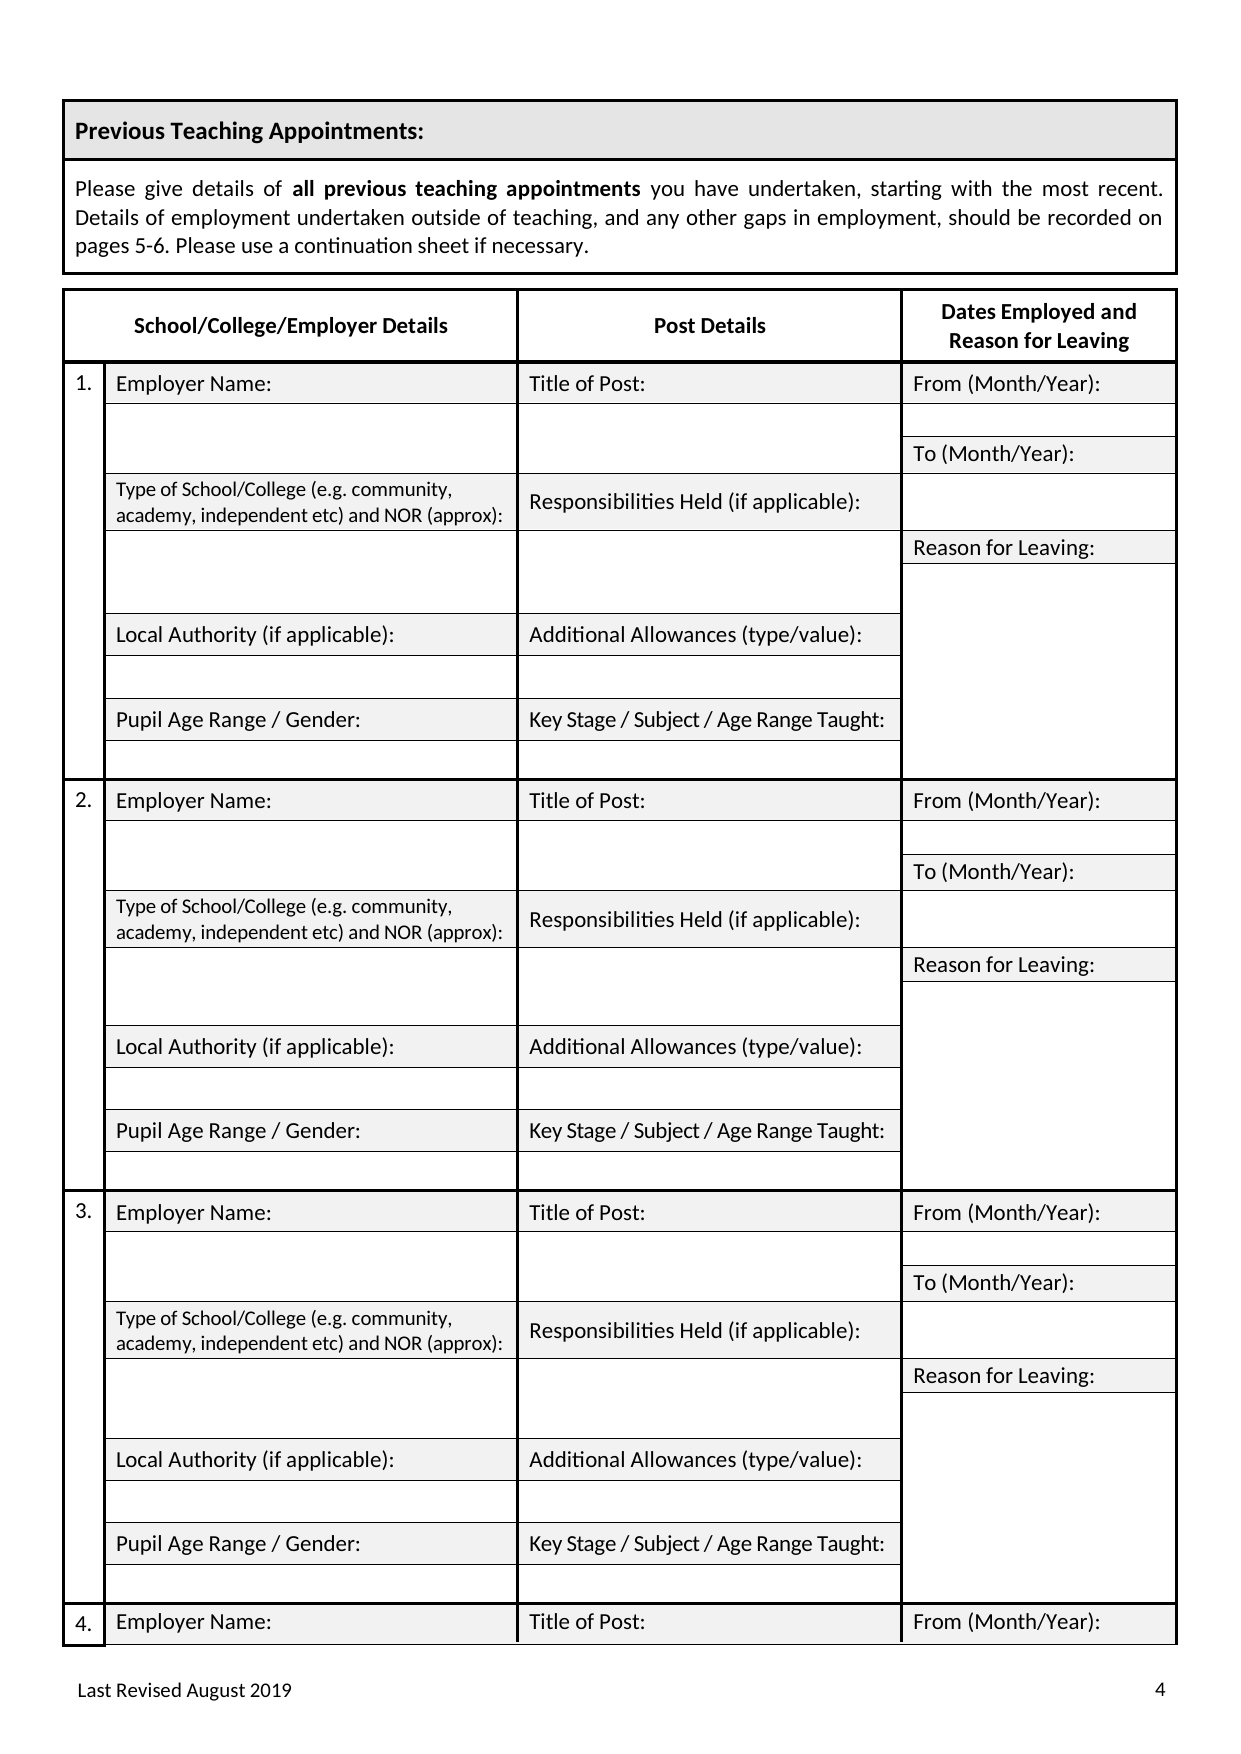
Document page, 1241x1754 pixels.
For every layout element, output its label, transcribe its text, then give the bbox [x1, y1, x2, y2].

table_cell Key Stage / Subject / Age Range Taught: [519, 699, 900, 740]
table_cell Reason for Leaving: [903, 948, 1175, 981]
table_cell Type of School/College (e.g. community, academy, independent etc) and NOR (approx): [106, 474, 516, 529]
table_cell To (Month/Year): [903, 855, 1175, 890]
table_cell [106, 948, 516, 1024]
table_cell [106, 741, 516, 778]
table_cell [106, 656, 516, 697]
table_cell [519, 1068, 900, 1109]
table_cell [106, 1068, 516, 1109]
table_cell Employer Name: [106, 781, 516, 820]
table_cell Please give details of all previous teaching appointments you have undertaken, starting with the most recent. Details of employment undertaken outside of teaching, and any other gaps in employment, should be recorded on pages 5-6. Please use a continuation sheet if necessary. [65, 161, 1175, 272]
table_cell [519, 1359, 900, 1437]
table_cell Title of Post: [519, 1192, 900, 1231]
table_cell [903, 1302, 1175, 1358]
table_cell [519, 741, 900, 778]
table_cell 4. [65, 1605, 103, 1644]
table_cell From (Month/Year): [903, 1192, 1175, 1231]
table_cell Responsibilities Held (if applicable): [519, 1302, 900, 1358]
table_cell Employer Name: [106, 364, 516, 402]
table_cell To (Month/Year): [903, 1266, 1175, 1301]
table_cell 2. [65, 781, 103, 1189]
table_cell 1. [65, 364, 103, 778]
table_cell [106, 821, 516, 890]
table_cell [106, 1359, 516, 1437]
table_cell [106, 404, 516, 472]
table_cell Key Stage / Subject / Age Range Taught: [519, 1110, 900, 1151]
table_cell Additional Allowances (type/value): [519, 1026, 900, 1067]
table_cell [519, 821, 900, 890]
table_cell [106, 1232, 516, 1301]
table_cell [903, 891, 1175, 947]
table_cell [106, 1565, 516, 1602]
table_cell Responsibilities Held (if applicable): [519, 474, 900, 529]
table_cell [519, 1232, 900, 1301]
table_cell Employer Name: [106, 1192, 516, 1231]
table_cell To (Month/Year): [903, 437, 1175, 472]
table_cell 3. [65, 1192, 103, 1602]
table_header Post Details [519, 291, 900, 360]
table_cell [519, 656, 900, 697]
table_cell [903, 1393, 1175, 1602]
table_cell Pupil Age Range / Gender: [106, 1523, 516, 1564]
table_cell Type of School/College (e.g. community, academy, independent etc) and NOR (approx): [106, 1302, 516, 1358]
table_cell [519, 1152, 900, 1189]
table_cell Key Stage / Subject / Age Range Taught: [519, 1523, 900, 1564]
table_cell [903, 564, 1175, 778]
table_cell [903, 821, 1175, 853]
table_cell Type of School/College (e.g. community, academy, independent etc) and NOR (approx): [106, 891, 516, 947]
table_cell [519, 1565, 900, 1602]
table_cell From (Month/Year): [903, 364, 1175, 402]
table_cell Additional Allowances (type/value): [519, 1439, 900, 1480]
table_cell Additional Allowances (type/value): [519, 614, 900, 655]
table_cell Title of Post: [519, 781, 900, 820]
table_cell Responsibilities Held (if applicable): [519, 891, 900, 947]
table_cell [106, 531, 516, 613]
table_header School/College/Employer Details [65, 291, 516, 360]
table_cell Local Authority (if applicable): [106, 1026, 516, 1067]
table_cell Pupil Age Range / Gender: [106, 1110, 516, 1151]
table_cell Employer Name: [106, 1605, 518, 1644]
table_cell [903, 474, 1175, 529]
table_cell Reason for Leaving: [903, 531, 1175, 563]
table_cell [903, 1232, 1175, 1265]
table_cell [519, 1481, 900, 1522]
table_cell [519, 531, 900, 613]
table_cell Local Authority (if applicable): [106, 614, 516, 655]
table_cell [519, 404, 900, 472]
table_cell [903, 404, 1175, 436]
table_cell [106, 1152, 516, 1189]
table_cell [106, 1481, 516, 1522]
table_header Previous Teaching Appointments: [65, 102, 1175, 158]
table_cell Title of Post: [519, 364, 900, 402]
table_cell From (Month/Year): [902, 1605, 1175, 1644]
table_header Dates Employed and Reason for Leaving [903, 291, 1175, 360]
table_cell Local Authority (if applicable): [106, 1439, 516, 1480]
table_cell Reason for Leaving: [903, 1359, 1175, 1392]
table_cell Pupil Age Range / Gender: [106, 699, 516, 740]
table_cell From (Month/Year): [903, 781, 1175, 820]
table_cell [903, 982, 1175, 1189]
table_cell [519, 948, 900, 1024]
table_cell Title of Post: [518, 1605, 902, 1644]
